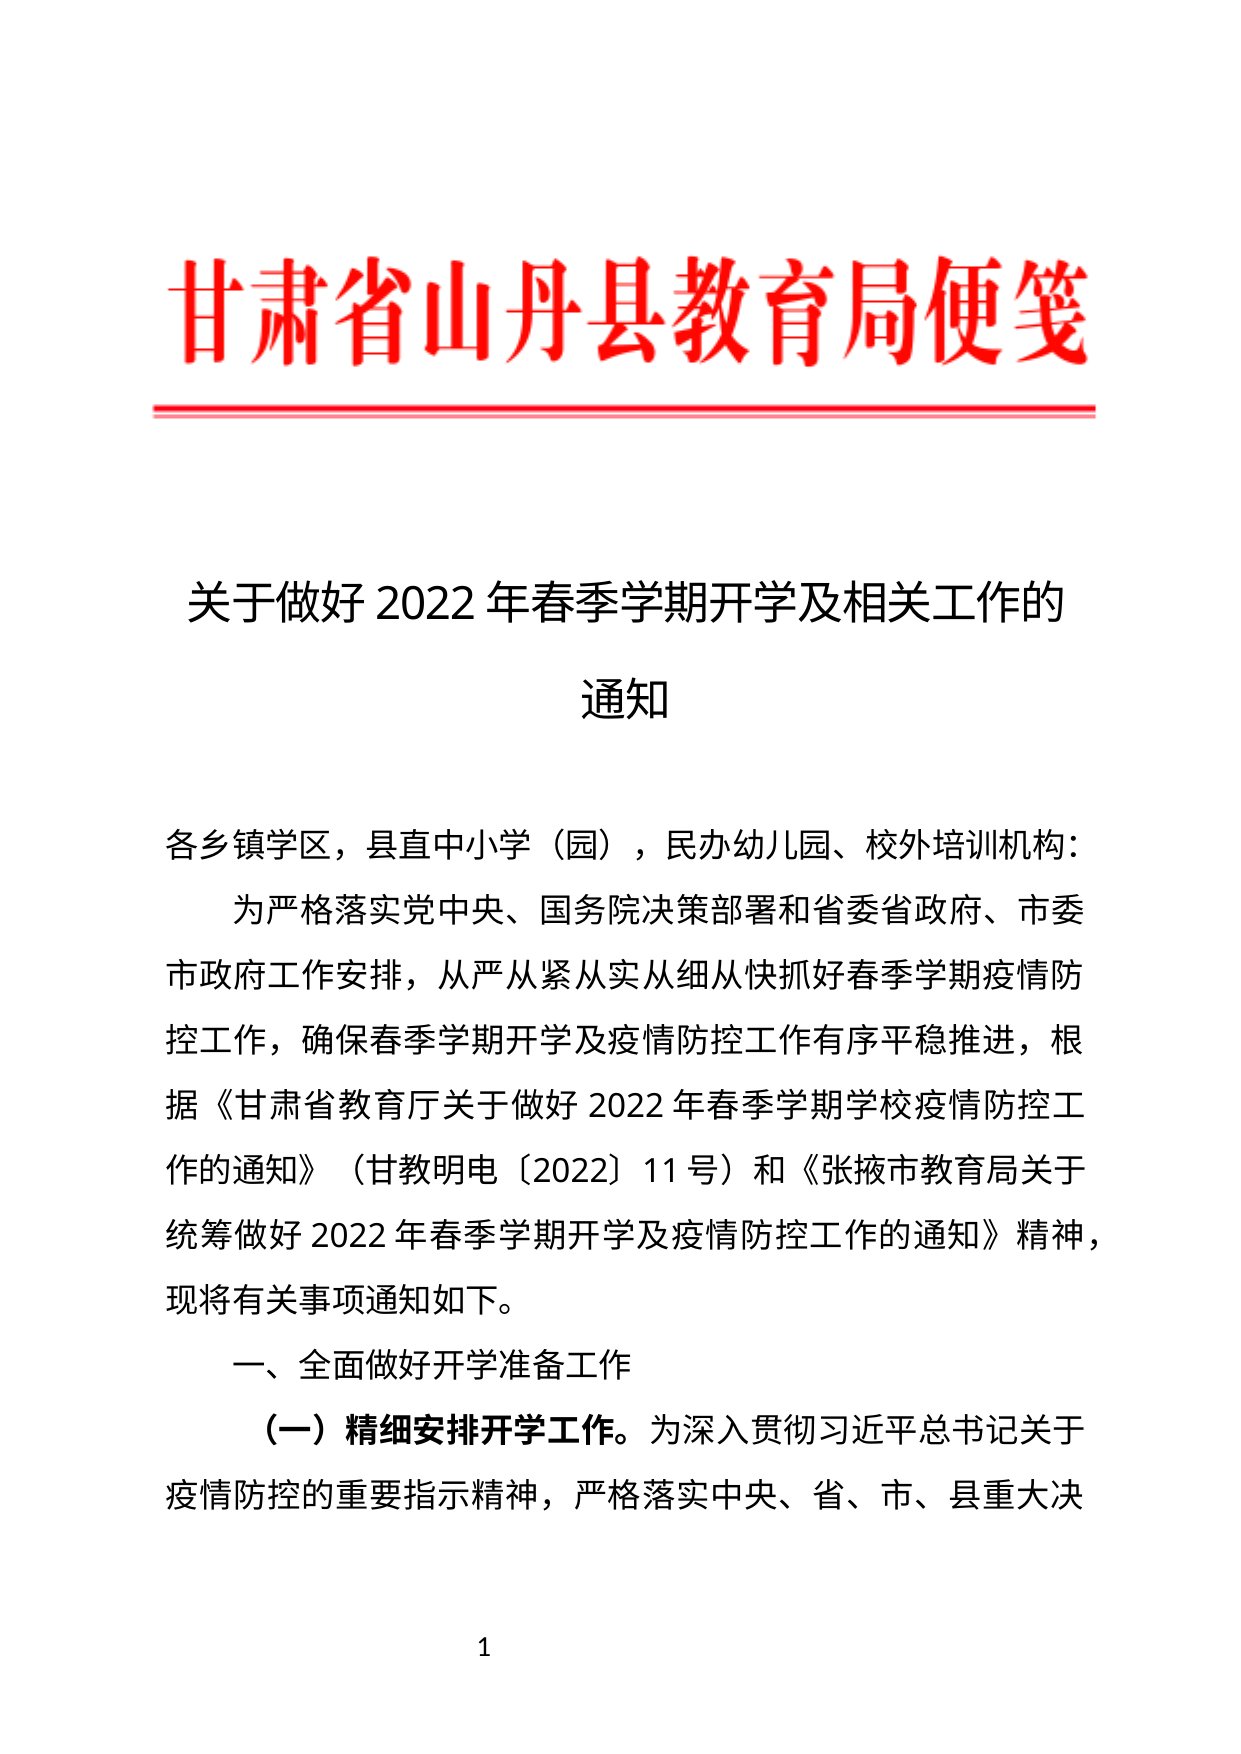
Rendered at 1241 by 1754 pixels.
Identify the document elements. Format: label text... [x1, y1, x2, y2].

text 各乡镇学区，县直中小学（园），民办幼儿园、校外培训机构： [165, 811, 1087, 876]
text 关于做好2022年春季学期开学及相关工作的通知 [165, 551, 1087, 746]
text 为严格落实党中央、国务院决策部署和省委省政府、市委市政府工作安排，从严从紧从实从细从快抓好春季学期疫情防控工作，确保春季学期开学及疫情防控工作有序平稳推进，根据《甘肃省教育厅关于做好2022年春季学期学校疫情防控工作的通知》（甘教明电〔2022〕11号）和《张掖市教育局关于统筹做好2022年春季学期开学及疫情防控工作的通知》精神，现将有关事项通知如下。 [165, 876, 1087, 1331]
text 一、全面做好开学准备工作 [165, 1331, 1087, 1396]
picture [136, 225, 1116, 435]
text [165, 1396, 1087, 1526]
